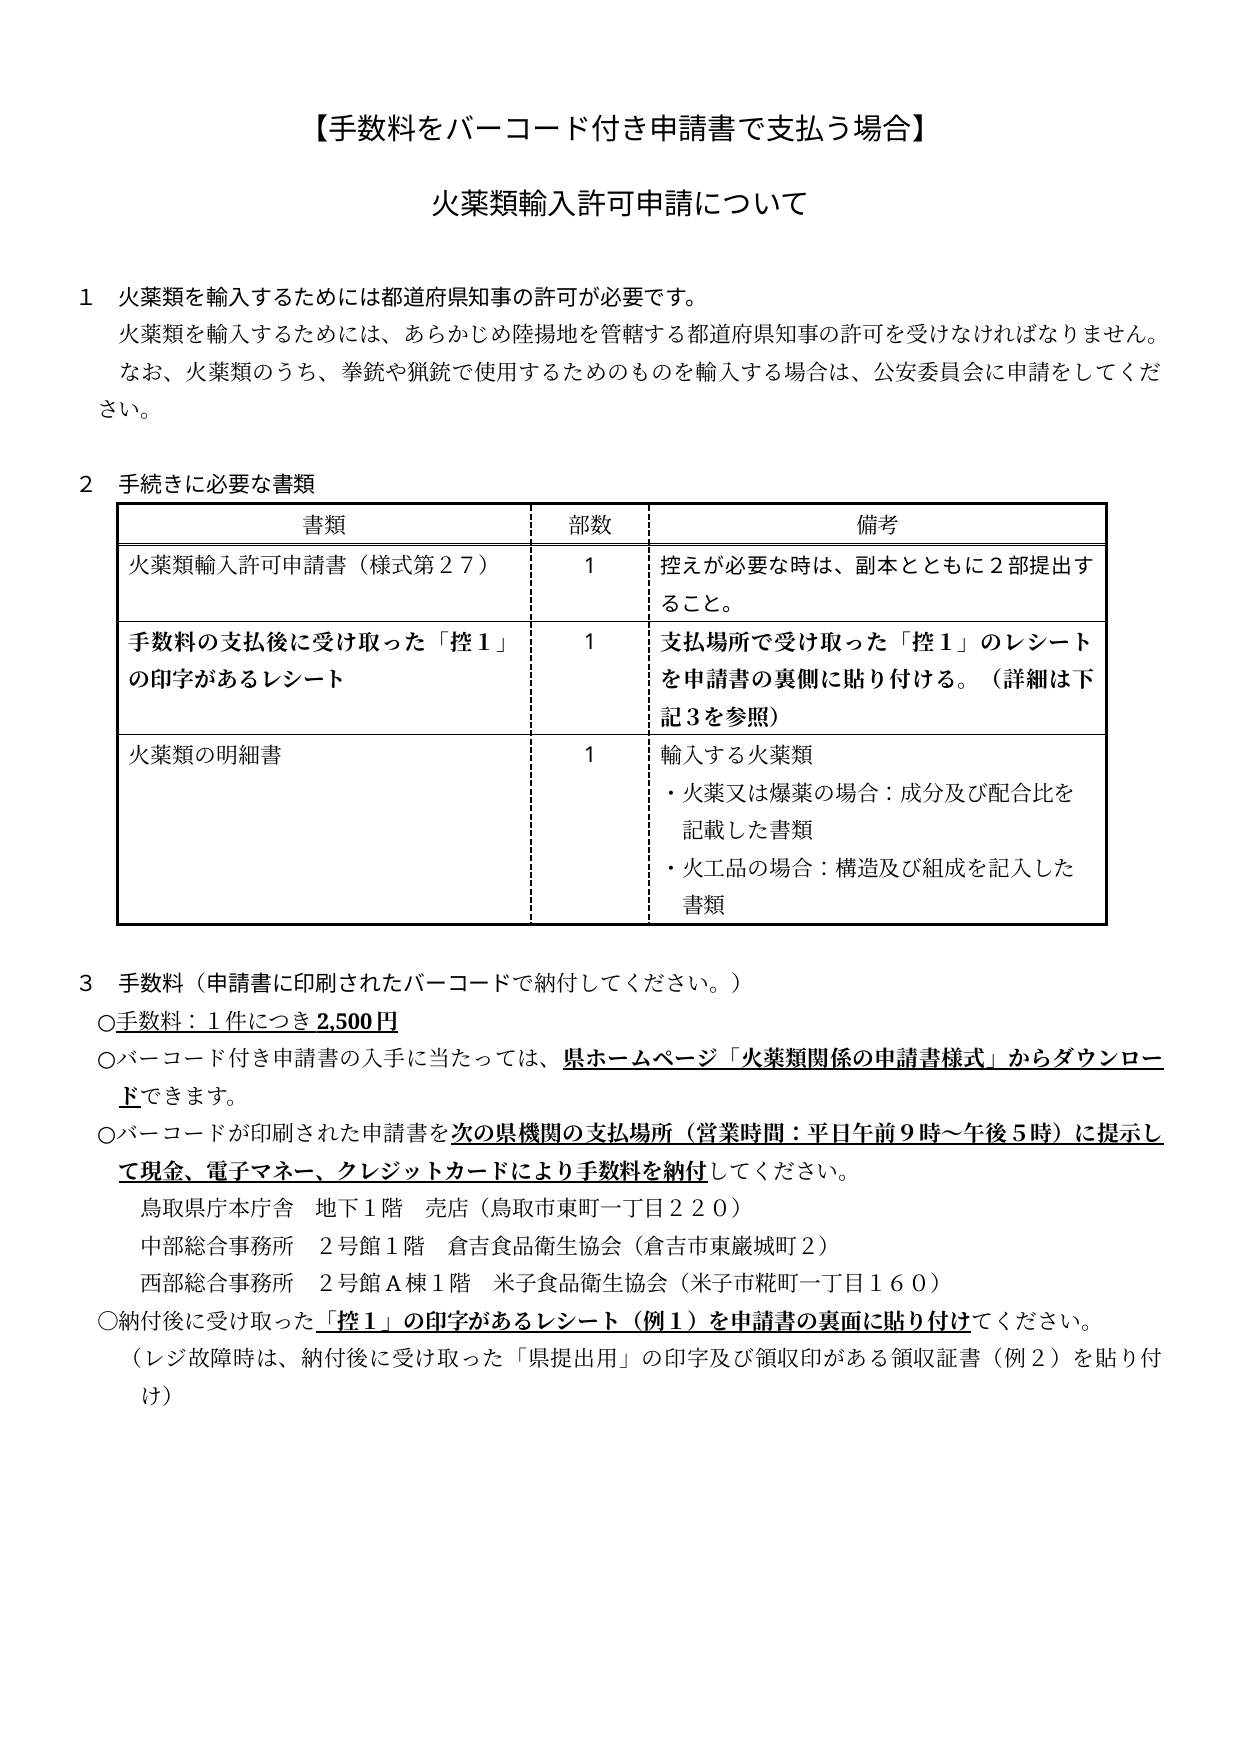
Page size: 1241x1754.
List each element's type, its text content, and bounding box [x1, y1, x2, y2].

text 西部総合事務所 ２号館A棟１階 米子食品衛生協会（米子市糀町一丁目１６０） [75, 1263, 1165, 1301]
table_cell 火薬類の明細書 [119, 735, 531, 923]
text （レジ故障時は、納付後に受け取った「県提出用」の印字及び領収印がある領収証書（例２）を貼り付け） [75, 1338, 1165, 1413]
table_cell 控えが必要な時は、副本とともに２部提出すること。 [649, 546, 1105, 621]
table_cell 火薬類輸入許可申請書（様式第２７） [119, 546, 531, 621]
text 【手数料をバーコード付き申請書で支払う場合】 [75, 89, 1165, 164]
text ○手数料：１件につき2,500円 [97, 1001, 1165, 1038]
text なお、火薬類のうち、拳銃や猟銃で使用するためのものを輸入する場合は、公安委員会に申請をしてください。 [75, 352, 1165, 427]
table_header 部数 [531, 505, 649, 543]
table_cell 手数料の支払後に受け取った「控１」の印字があるレシート [119, 622, 531, 734]
text 鳥取県庁本庁舎 地下１階 売店（鳥取市東町一丁目２２０） [75, 1188, 1165, 1226]
text 火薬類輸入許可申請について [75, 164, 1165, 239]
table_cell 輸入する火薬類 ・火薬又は爆薬の場合：成分及び配合比を 記載した書類 ・火工品の場合：構造及び組成を記入した 書類 [649, 735, 1105, 923]
text 中部総合事務所 ２号館１階 倉吉食品衛生協会（倉吉市東巌城町２） [75, 1226, 1165, 1263]
text ３ 手数料（申請書に印刷されたバーコードで納付してください。） [75, 963, 1165, 1001]
table_cell 支払場所で受け取った「控１」のレシートを申請書の裏側に貼り付ける。（詳細は下記３を参照） [649, 622, 1105, 734]
table_cell 1 [531, 546, 649, 621]
text ○バーコードが印刷された申請書を次の県機関の支払場所（営業時間：平日午前９時～午後５時）に提示して現金、電子マネー、クレジットカードにより手数料を納付してください。 [97, 1113, 1165, 1188]
table_header 書類 [119, 505, 531, 543]
text ○バーコード付き申請書の入手に当たっては、県ホームページ「火薬類関係の申請書様式」からダウンロードできます。 [97, 1038, 1165, 1113]
table_cell 1 [531, 622, 649, 734]
table_header 備考 [649, 505, 1105, 543]
table_cell 1 [531, 735, 649, 923]
text ２ 手続きに必要な書類 [75, 464, 1165, 502]
text 火薬類を輸入するためには、あらかじめ陸揚地を管轄する都道府県知事の許可を受けなければなりません。 [75, 314, 1165, 352]
text ○納付後に受け取った「控１」の印字があるレシート（例１）を申請書の裏面に貼り付けてください。 [75, 1301, 1165, 1338]
text １ 火薬類を輸入するためには都道府県知事の許可が必要です。 [75, 277, 1165, 314]
